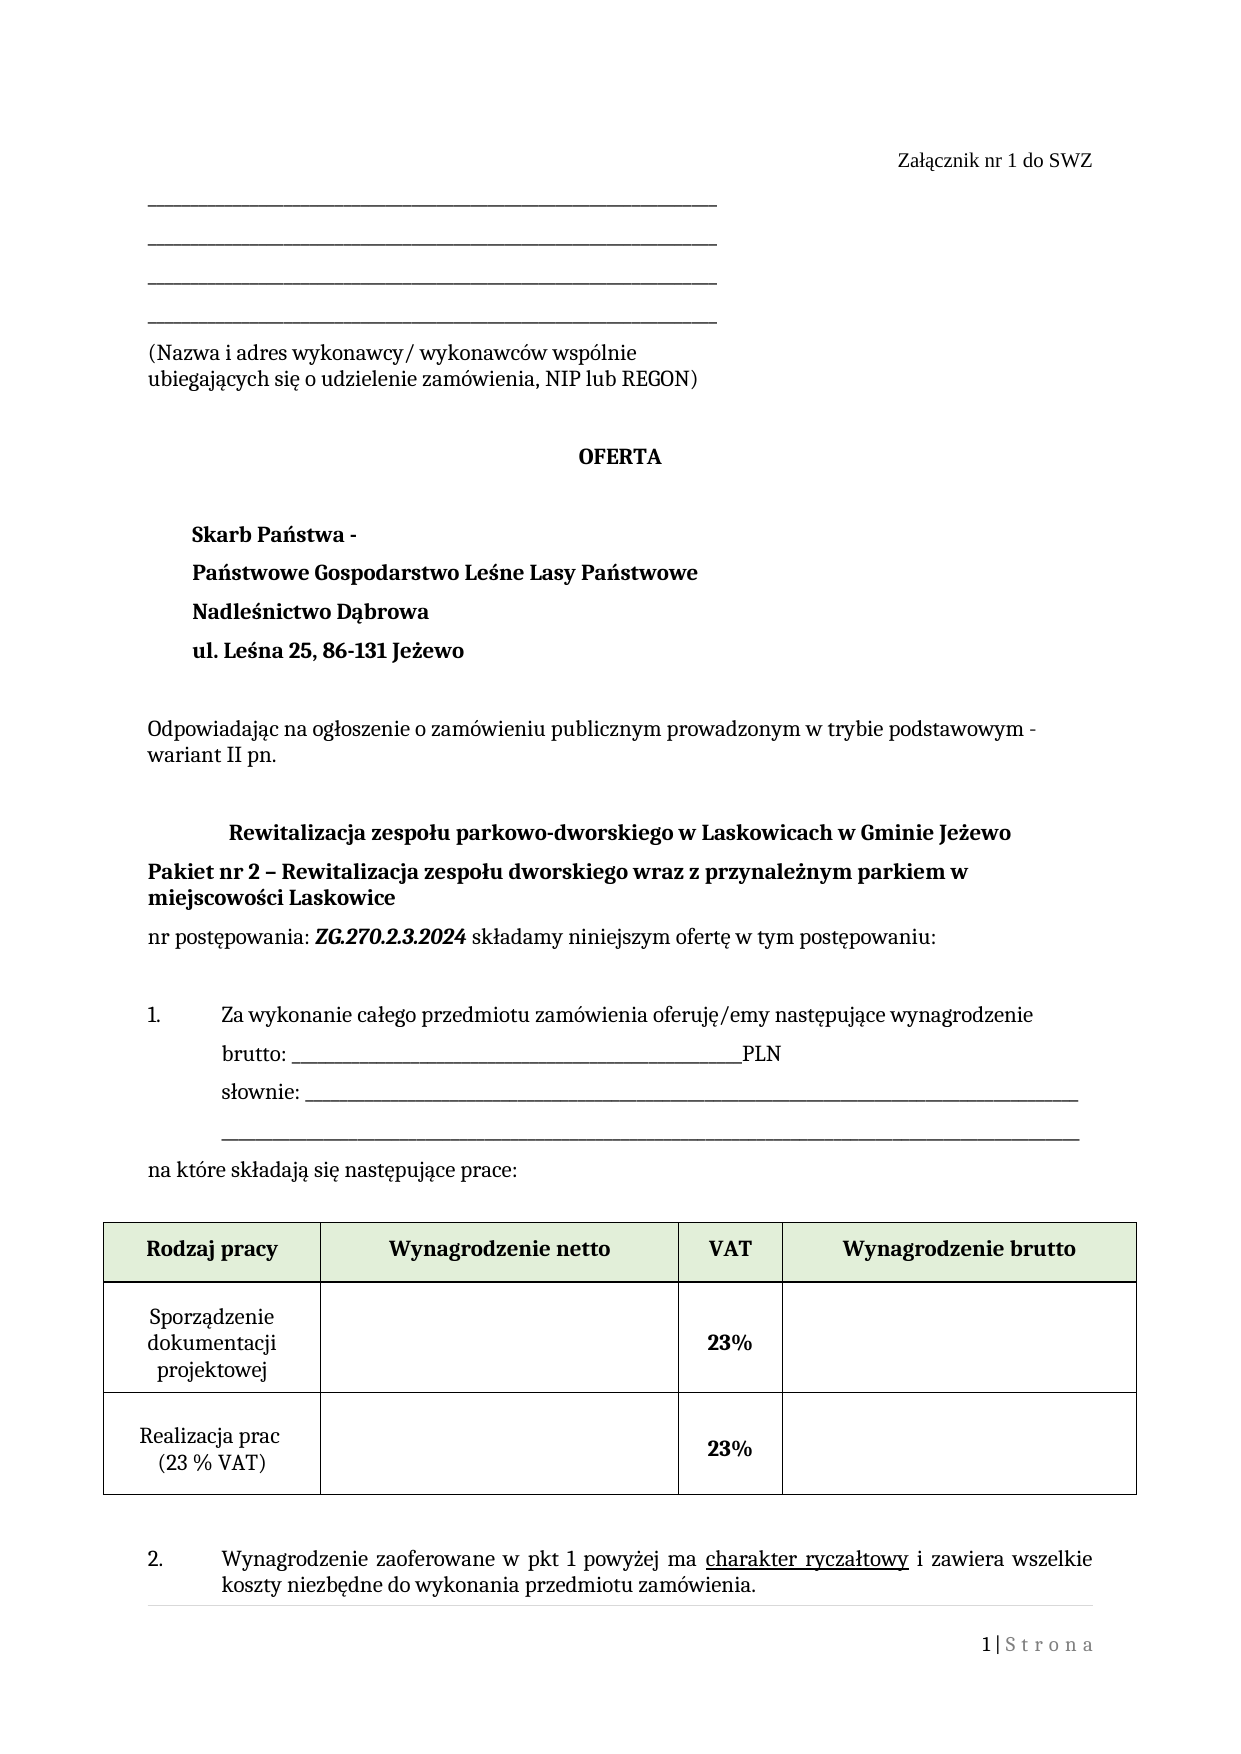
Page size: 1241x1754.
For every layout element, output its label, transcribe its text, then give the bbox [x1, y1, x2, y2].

text Nadleśnictwo Dąbrowa [192, 599, 1093, 625]
text 2. Wynagrodzenie zaoferowane w pkt 1 powyżej ma charakter ryczałtowy i zawiera wszelkie koszty niezbędne do wykonania przedmiotu zamówienia. [148, 1546, 1093, 1599]
table_cell Sporządzenie dokumentacji projektowej [104, 1283, 320, 1392]
text ul. Leśna 25, 86-131 Jeżewo [192, 638, 1093, 664]
text Odpowiadając na ogłoszenie o zamówieniu publicznym prowadzonym w trybie podstawowym -wariant II pn. [148, 716, 1093, 768]
text na które składają się następujące prace: [148, 1157, 1093, 1183]
text Pakiet nr 2 – Rewitalizacja zespołu dworskiego wraz z przynależnym parkiem w miejscowości Laskowice [148, 858, 1093, 911]
text 1. Za wykonanie całego przedmiotu zamówienia oferuję/emy następujące wynagrodzenie [148, 1001, 1093, 1028]
text słownie: ___________________________________________________________________________________________ [148, 1079, 1093, 1106]
table_header Wynagrodzenie netto [321, 1223, 678, 1281]
text brutto: _____________________________________________________PLN [148, 1040, 1093, 1067]
table_cell [321, 1283, 678, 1392]
text (Nazwa i adres wykonawcy/ wykonawców wspólnie ubiegających się o udzielenie zamówienia, NIP lub REGON) [148, 339, 1093, 392]
text ___________________________________________________________________ [148, 262, 1093, 288]
text nr postępowania: ZG.270.2.3.2024 składamy niniejszym ofertę w tym postępowaniu: [148, 924, 1093, 950]
text OFERTA [148, 444, 1093, 470]
table_header Rodzaj pracy [104, 1223, 320, 1281]
text Rewitalizacja zespołu parkowo-dworskiego w Laskowicach w Gminie Jeżewo [148, 820, 1093, 846]
table_cell 23% [679, 1393, 782, 1493]
table_cell [783, 1283, 1136, 1392]
text Państwowe Gospodarstwo Leśne Lasy Państwowe [192, 560, 1093, 587]
table_cell 23% [679, 1283, 782, 1392]
table_cell [321, 1393, 678, 1493]
text Skarb Państwa - [192, 521, 1093, 548]
text ___________________________________________________________________ [148, 184, 1093, 211]
table_header VAT [679, 1223, 782, 1281]
text Załącznik nr 1 do SWZ [148, 148, 1093, 172]
table_cell Realizacja prac (23 % VAT) [104, 1393, 320, 1493]
text ___________________________________________________________________ [148, 301, 1093, 327]
text _____________________________________________________________________________________________________ [148, 1118, 1093, 1144]
table_header Wynagrodzenie brutto [783, 1223, 1136, 1281]
text ___________________________________________________________________ [148, 223, 1093, 249]
table_cell [783, 1393, 1136, 1493]
